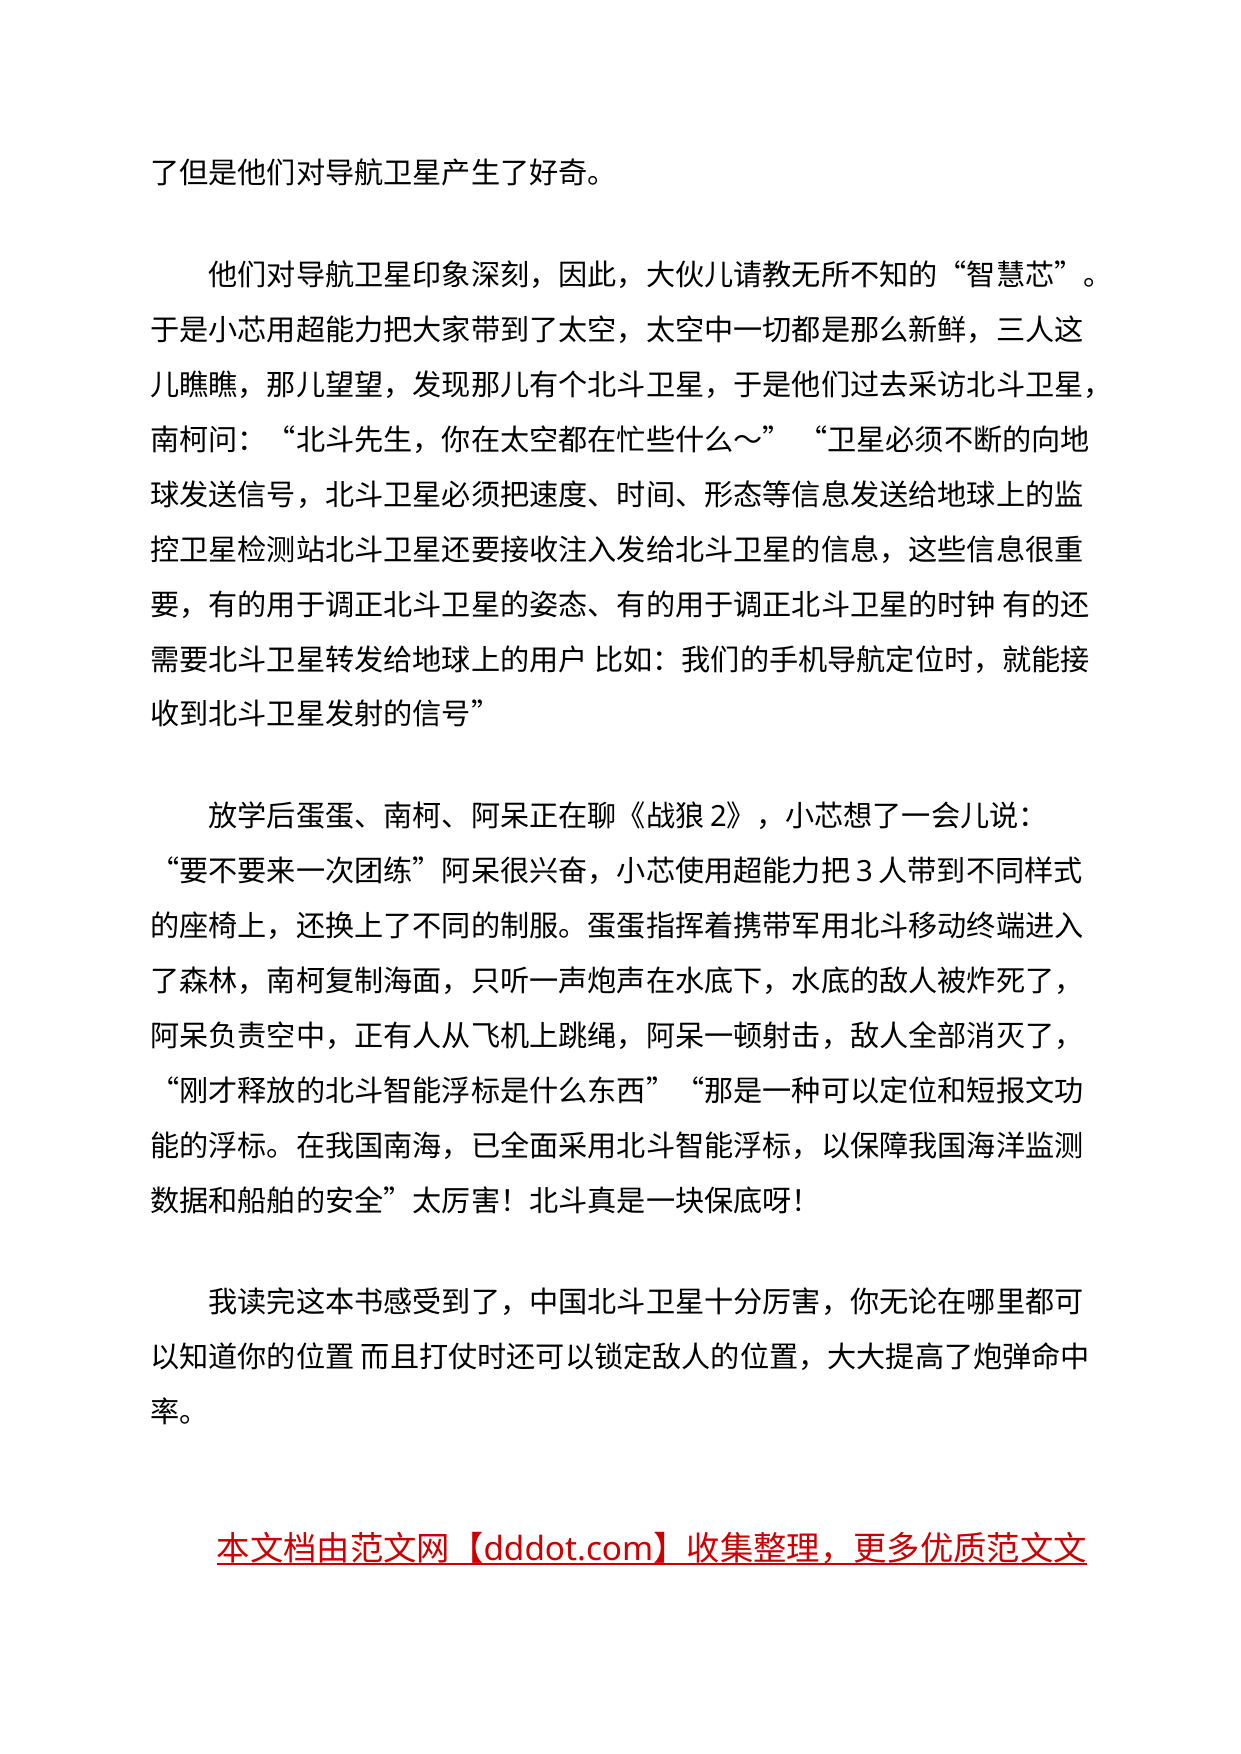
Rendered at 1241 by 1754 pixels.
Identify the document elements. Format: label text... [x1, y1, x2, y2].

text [150, 1522, 1090, 1570]
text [150, 150, 1090, 192]
text 放学后蛋蛋、南柯、阿呆正在聊《战狼2》，小芯想了一会儿说：“要不要来一次团练”阿呆很兴奋，小芯使用超能力把3人带到不同样式的座椅上，还换上了不同的制服。蛋蛋指挥着携带军用北斗移动终端进入了森林，南柯复制海面，只听一声炮声在水底下，水底的敌人被炸死了，阿呆负责空中，正有人从飞机上跳绳，阿呆一顿射击，敌人全部消灭了，“刚才释放的北斗智能浮标是什么东西”“那是一种可以定位和短报文功能的浮标。在我国南海，已全面采用北斗智能浮标，以保障我国海洋监测数据和船舶的安全”太厉害！北斗真是一块保底呀！ [150, 793, 1090, 1219]
text 我读完这本书感受到了，中国北斗卫星十分厉害，你无论在哪里都可以知道你的位置 而且打仗时还可以锁定敌人的位置，大大提高了炮弹命中率。 [150, 1279, 1090, 1431]
text 他们对导航卫星印象深刻，因此，大伙儿请教无所不知的“智慧芯”。于是小芯用超能力把大家带到了太空，太空中一切都是那么新鲜，三人这儿瞧瞧，那儿望望，发现那儿有个北斗卫星，于是他们过去采访北斗卫星，南柯问：“北斗先生，你在太空都在忙些什么～” “卫星必须不断的向地球发送信号，北斗卫星必须把速度、时间、形态等信息发送给地球上的监控卫星检测站北斗卫星还要接收注入发给北斗卫星的信息，这些信息很重要，有的用于调正北斗卫星的姿态、有的用于调正北斗卫星的时钟 有的还需要北斗卫星转发给地球上的用户 比如：我们的手机导航定位时，就能接收到北斗卫星发射的信号” [150, 252, 1090, 733]
